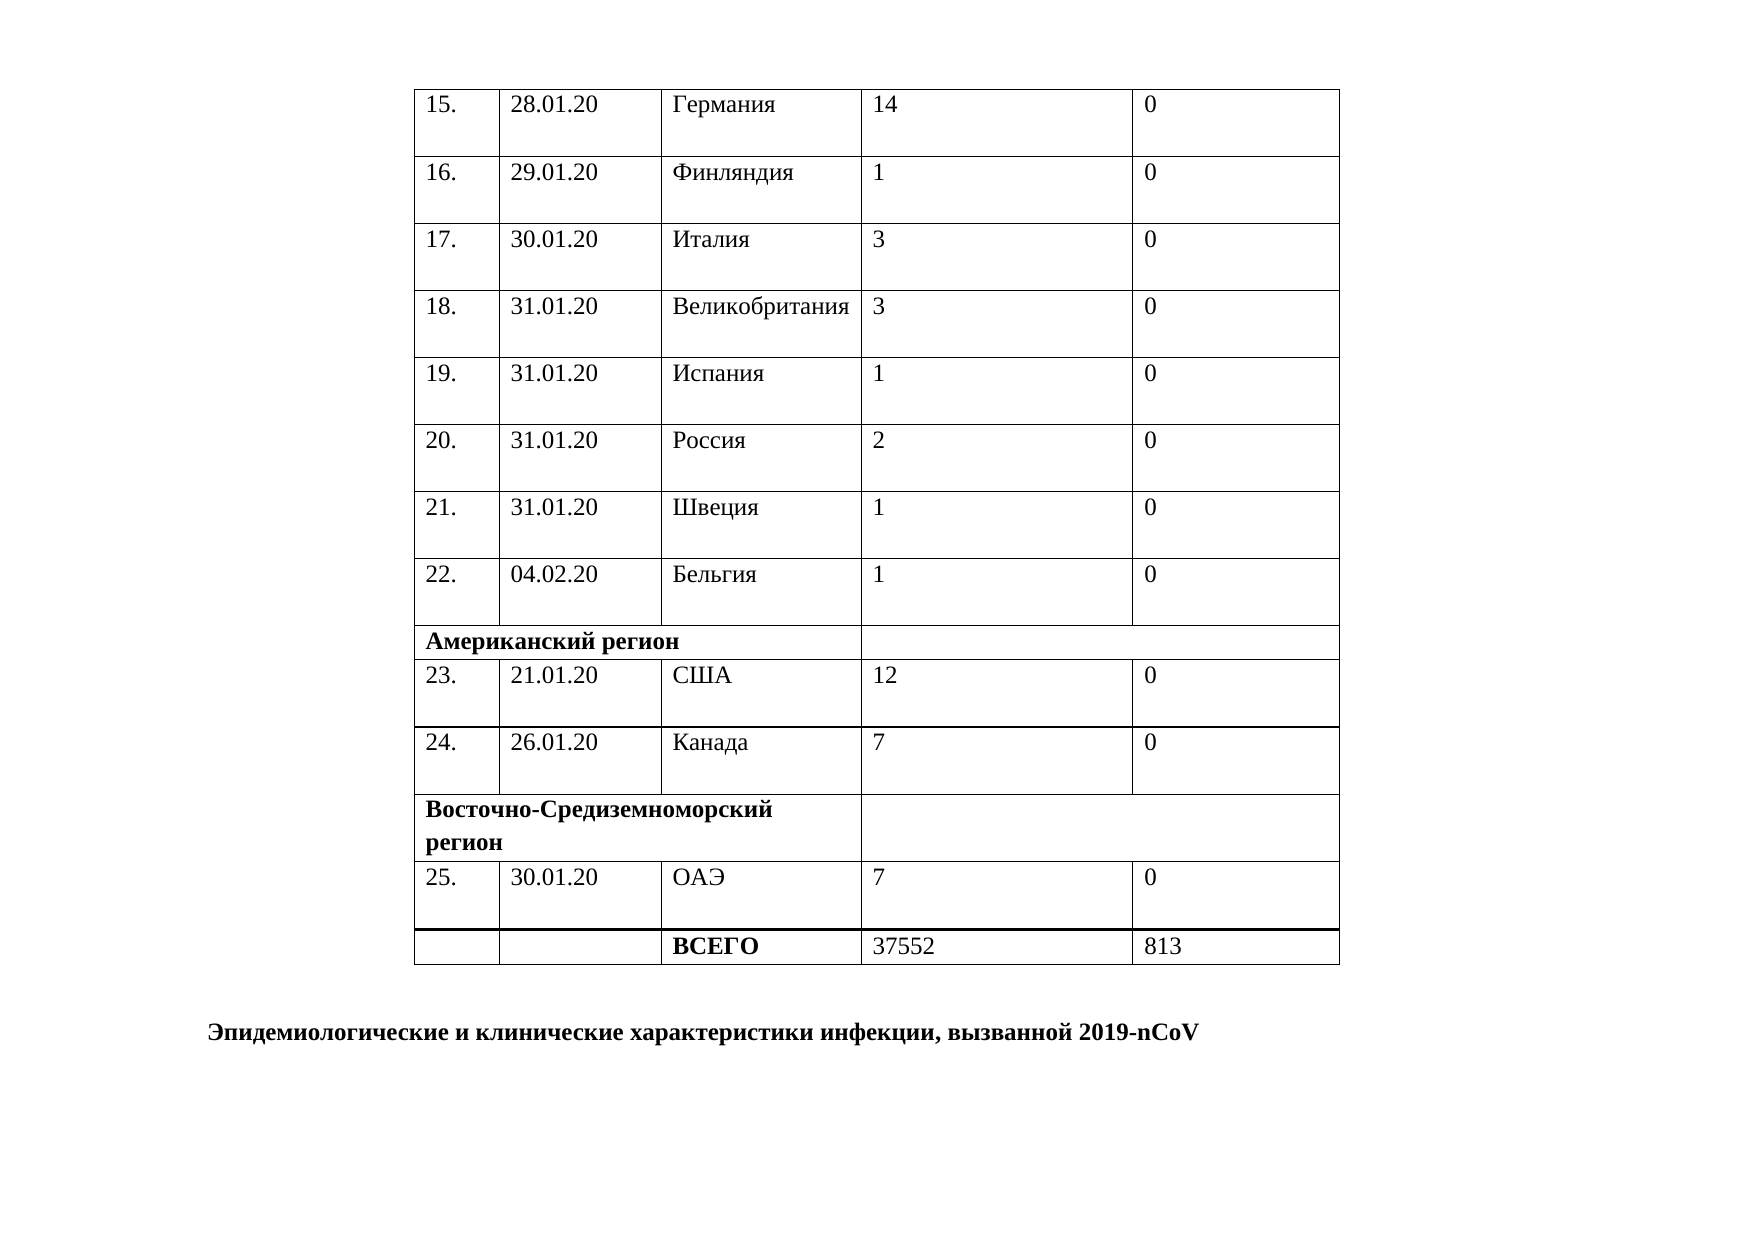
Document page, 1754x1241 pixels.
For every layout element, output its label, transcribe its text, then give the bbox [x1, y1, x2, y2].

table_cell 1 [862, 157, 1132, 223]
table_cell 29.01.20 [500, 157, 661, 223]
table_cell 0 [1133, 157, 1339, 223]
table_cell Американский регион [415, 626, 861, 659]
table_cell 7 [862, 862, 1132, 928]
table_cell Канада [662, 728, 861, 793]
table_cell 1 [862, 559, 1132, 625]
table_cell [415, 224, 499, 290]
table_cell 1 [862, 492, 1132, 558]
table_cell 30.01.20 [500, 224, 661, 290]
table_cell 2 [862, 425, 1132, 491]
table_cell Бельгия [662, 559, 861, 625]
table_cell [415, 862, 499, 928]
table_cell Швеция [662, 492, 861, 558]
table_cell США [662, 660, 861, 726]
table_cell 31.01.20 [500, 492, 661, 558]
table_cell [415, 728, 499, 793]
table_cell 21.01.20 [500, 660, 661, 726]
table_cell 7 [862, 728, 1132, 793]
table_cell 3 [862, 224, 1132, 290]
table_cell [862, 626, 1339, 659]
table_cell 1 [862, 358, 1132, 424]
list Эпидемиологические и клинические характеристики инфекции, вызванной 2019-nCoV [118, 1017, 1636, 1045]
table_cell [500, 931, 661, 964]
table_cell Германия [662, 90, 861, 156]
table_cell [415, 559, 499, 625]
table_cell [415, 358, 499, 424]
table_cell 0 [1133, 862, 1339, 928]
table_cell 14 [862, 90, 1132, 156]
table_cell ВСЕГО [662, 931, 861, 964]
table_cell 31.01.20 [500, 358, 661, 424]
table_cell 0 [1133, 660, 1339, 726]
table_cell 0 [1133, 291, 1339, 357]
table_cell Италия [662, 224, 861, 290]
table_cell 31.01.20 [500, 291, 661, 357]
table_cell [415, 157, 499, 223]
table_cell 0 [1133, 559, 1339, 625]
table_cell 31.01.20 [500, 425, 661, 491]
table_cell 0 [1133, 425, 1339, 491]
table_cell 813 [1133, 931, 1339, 964]
table_cell [415, 492, 499, 558]
table_cell [415, 291, 499, 357]
table_cell [415, 660, 499, 726]
table_cell ОАЭ [662, 862, 861, 928]
table_cell 12 [862, 660, 1132, 726]
table_cell 0 [1133, 224, 1339, 290]
table_cell 28.01.20 [500, 90, 661, 156]
table_cell 0 [1133, 90, 1339, 156]
table_cell Великобритания [662, 291, 861, 357]
table_cell Россия [662, 425, 861, 491]
table_cell [415, 931, 499, 964]
table_cell [862, 795, 1339, 861]
table_cell 0 [1133, 728, 1339, 793]
table_cell [415, 425, 499, 491]
table_cell 3 [862, 291, 1132, 357]
table_cell 37552 [862, 931, 1132, 964]
table_cell Восточно-Средиземноморский регион [415, 795, 861, 861]
table_cell 0 [1133, 358, 1339, 424]
table_cell [415, 90, 499, 156]
table_cell 26.01.20 [500, 728, 661, 793]
table_cell Финляндия [662, 157, 861, 223]
table_cell Испания [662, 358, 861, 424]
table_cell 0 [1133, 492, 1339, 558]
table_cell 04.02.20 [500, 559, 661, 625]
table_cell 30.01.20 [500, 862, 661, 928]
